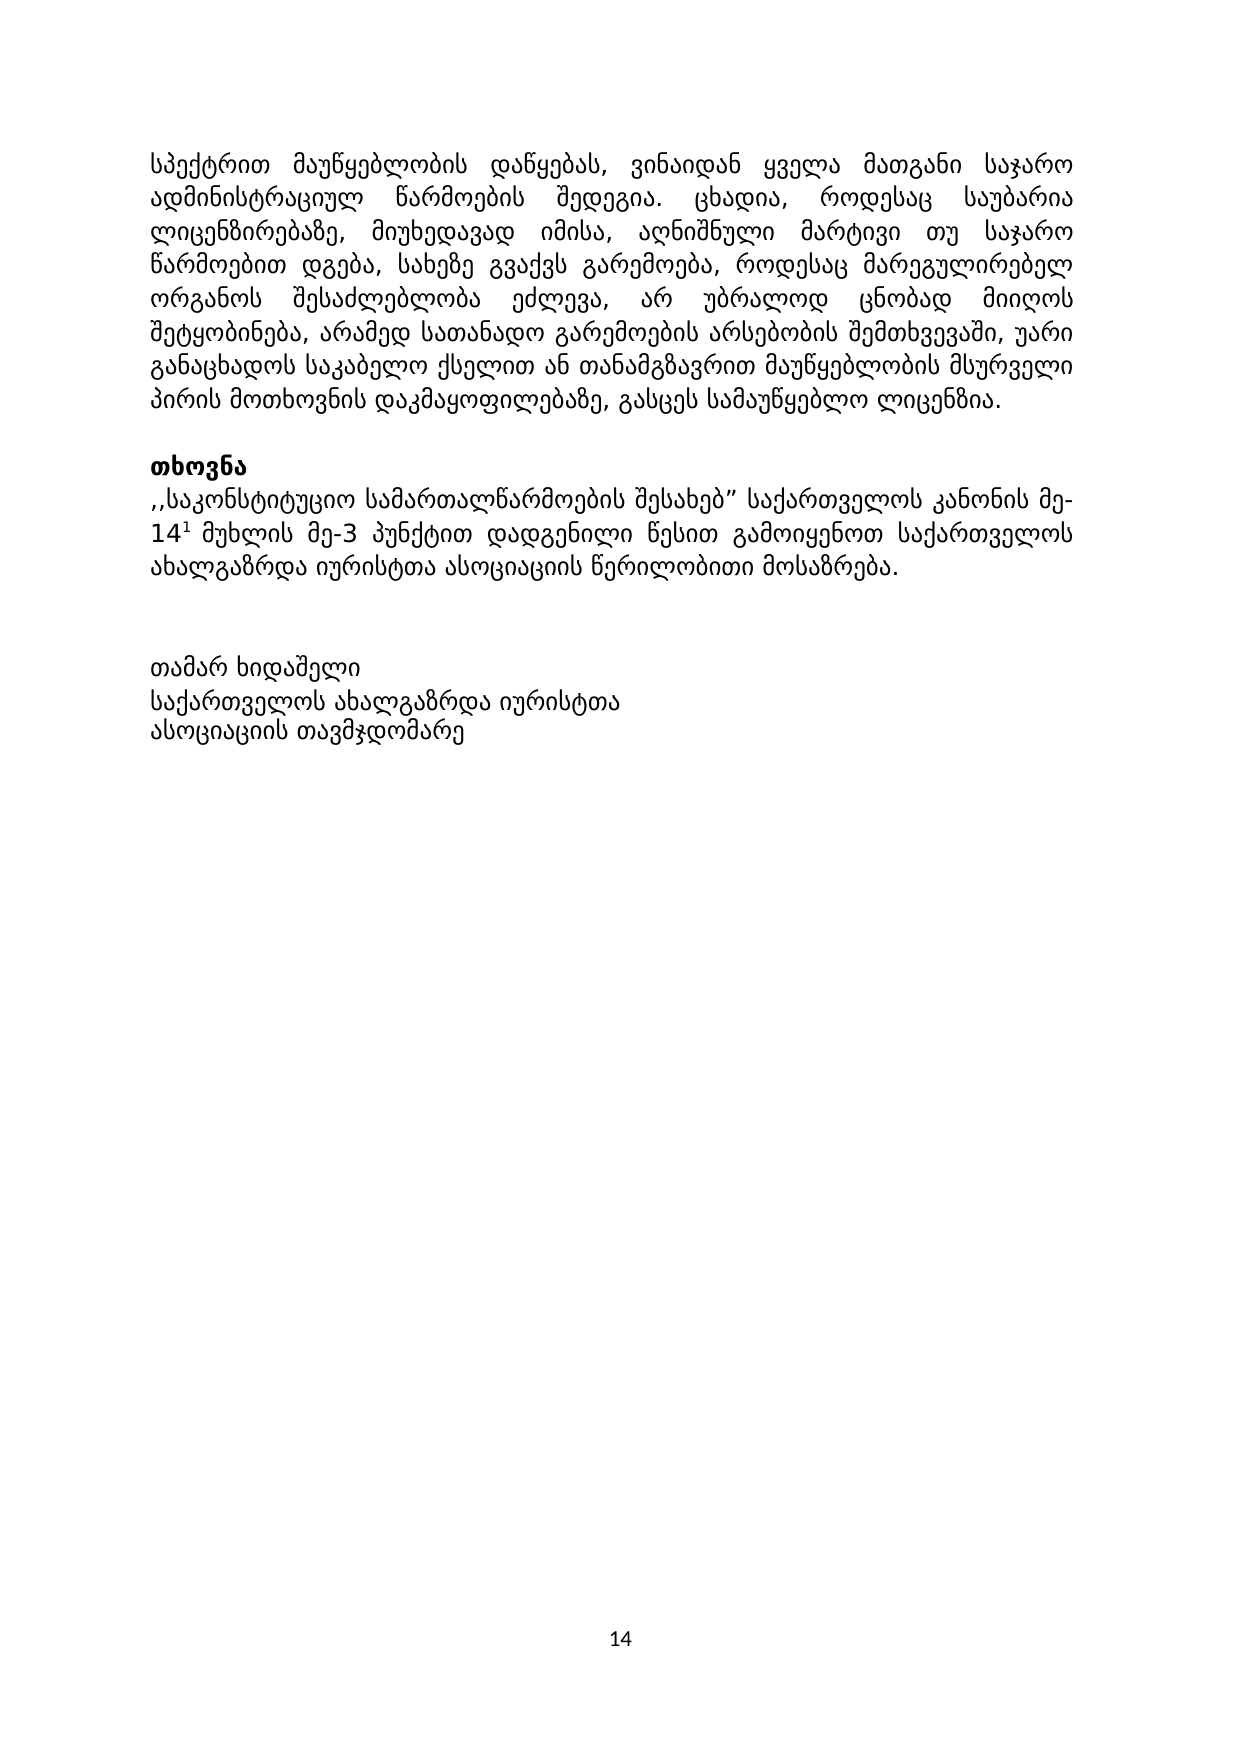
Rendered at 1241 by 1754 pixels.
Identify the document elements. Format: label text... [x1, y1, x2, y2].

text თამარ ხიდაშელი [150, 653, 1075, 682]
text საქართველოს ახალგაზრდა იურისტთა [150, 687, 1075, 716]
text თხოვნა [150, 452, 1075, 481]
text ასოციაციის თავმჯდომარე [150, 716, 1075, 745]
text ,,საკონსტიტუციო სამართალწარმოების შესახებ” საქართველოს კანონის მე-141 მუხლის მე-3 პუნქტით დადგენილი წესით გამოიყენოთ საქართველოს ახალგაზრდა იურისტთა ასოციაციის წერილობითი მოსაზრება. [150, 485, 1075, 582]
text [150, 150, 1075, 414]
